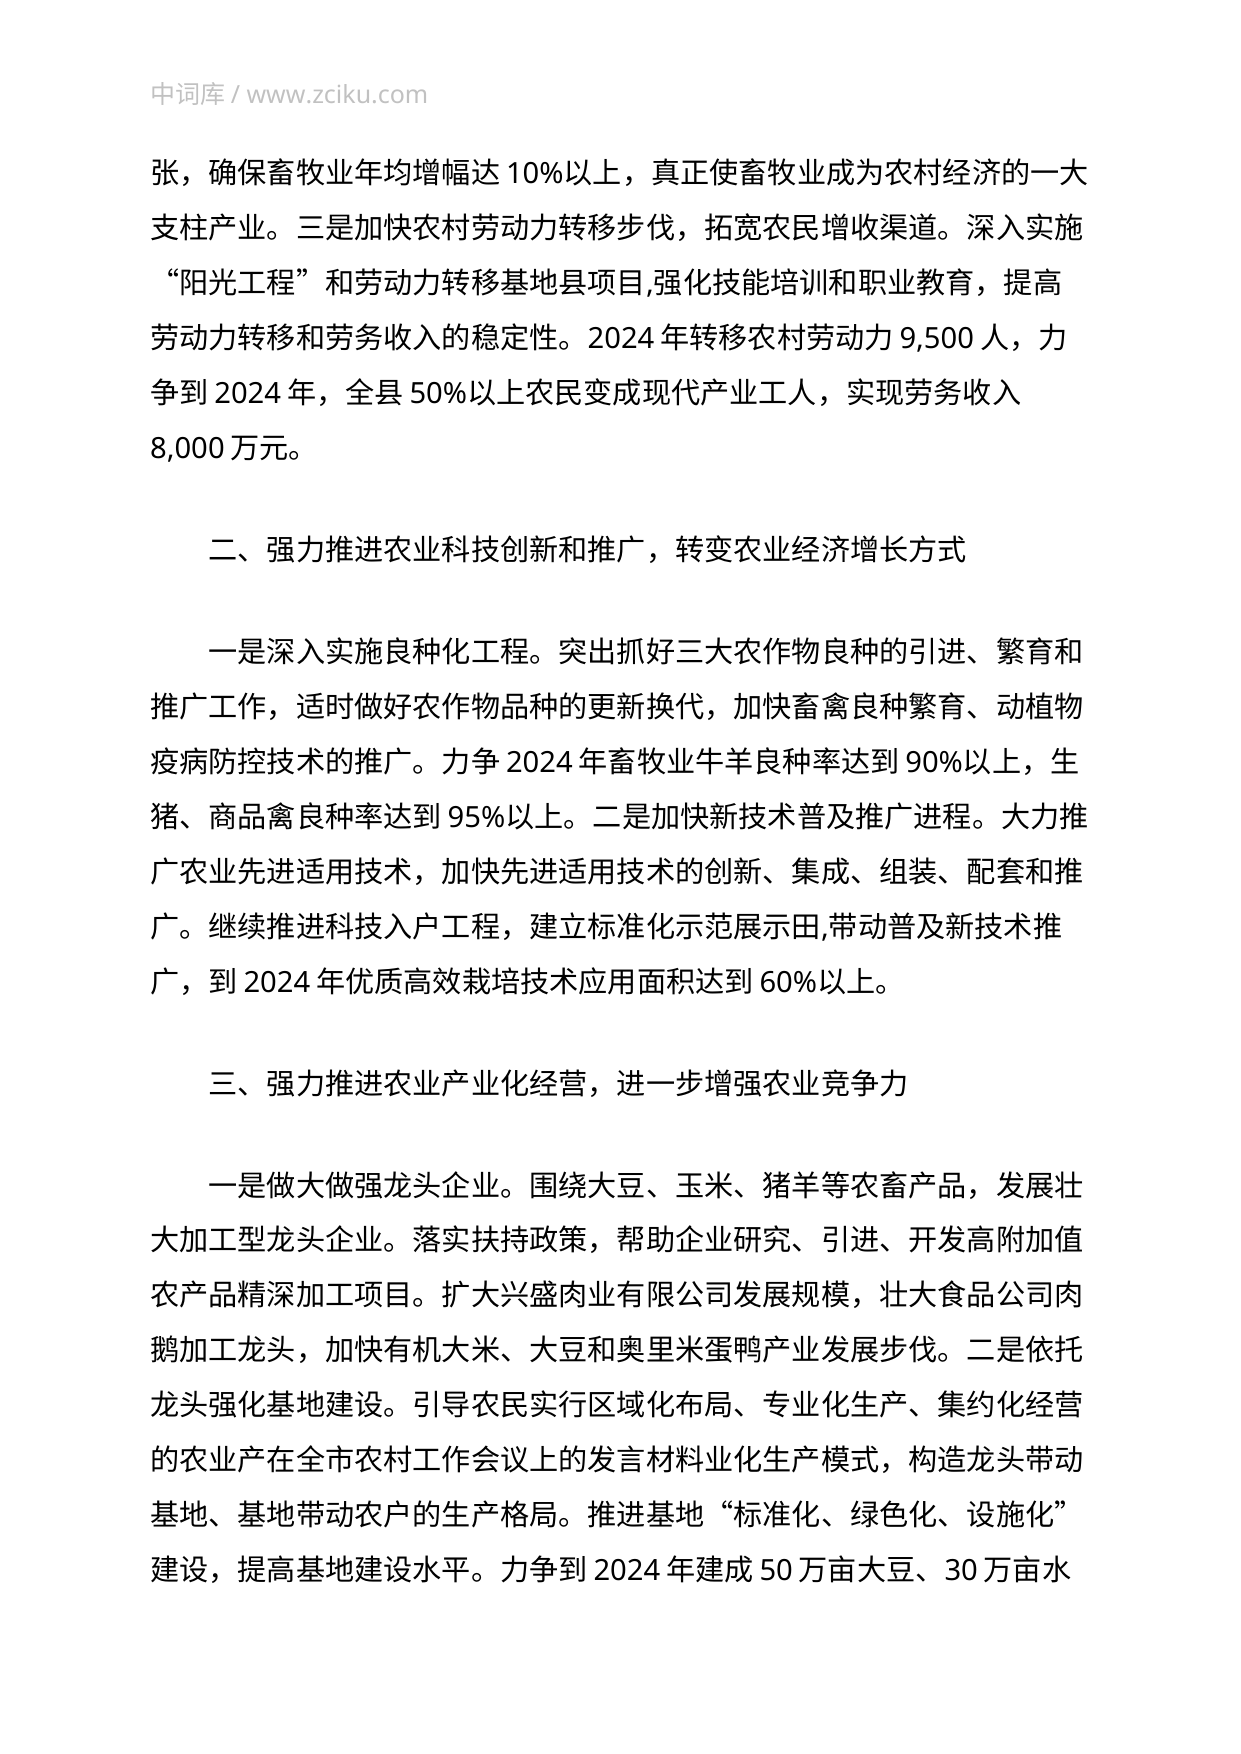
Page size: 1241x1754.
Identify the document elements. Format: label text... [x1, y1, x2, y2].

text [150, 150, 1090, 467]
text 一是深入实施良种化工程。突出抓好三大农作物良种的引进、繁育和推广工作，适时做好农作物品种的更新换代，加快畜禽良种繁育、动植物疫病防控技术的推广。力争2024年畜牧业牛羊良种率达到90%以上，生猪、商品禽良种率达到95%以上。二是加快新技术普及推广进程。大力推广农业先进适用技术，加快先进适用技术的创新、集成、组装、配套和推广。继续推进科技入户工程，建立标准化示范展示田,带动普及新技术推广，到2024年优质高效栽培技术应用面积达到60%以上。 [150, 629, 1090, 1001]
text 二、强力推进农业科技创新和推广，转变农业经济增长方式 [150, 527, 1090, 569]
text 三、强力推进农业产业化经营，进一步增强农业竞争力 [150, 1060, 1090, 1103]
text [150, 1162, 1090, 1589]
